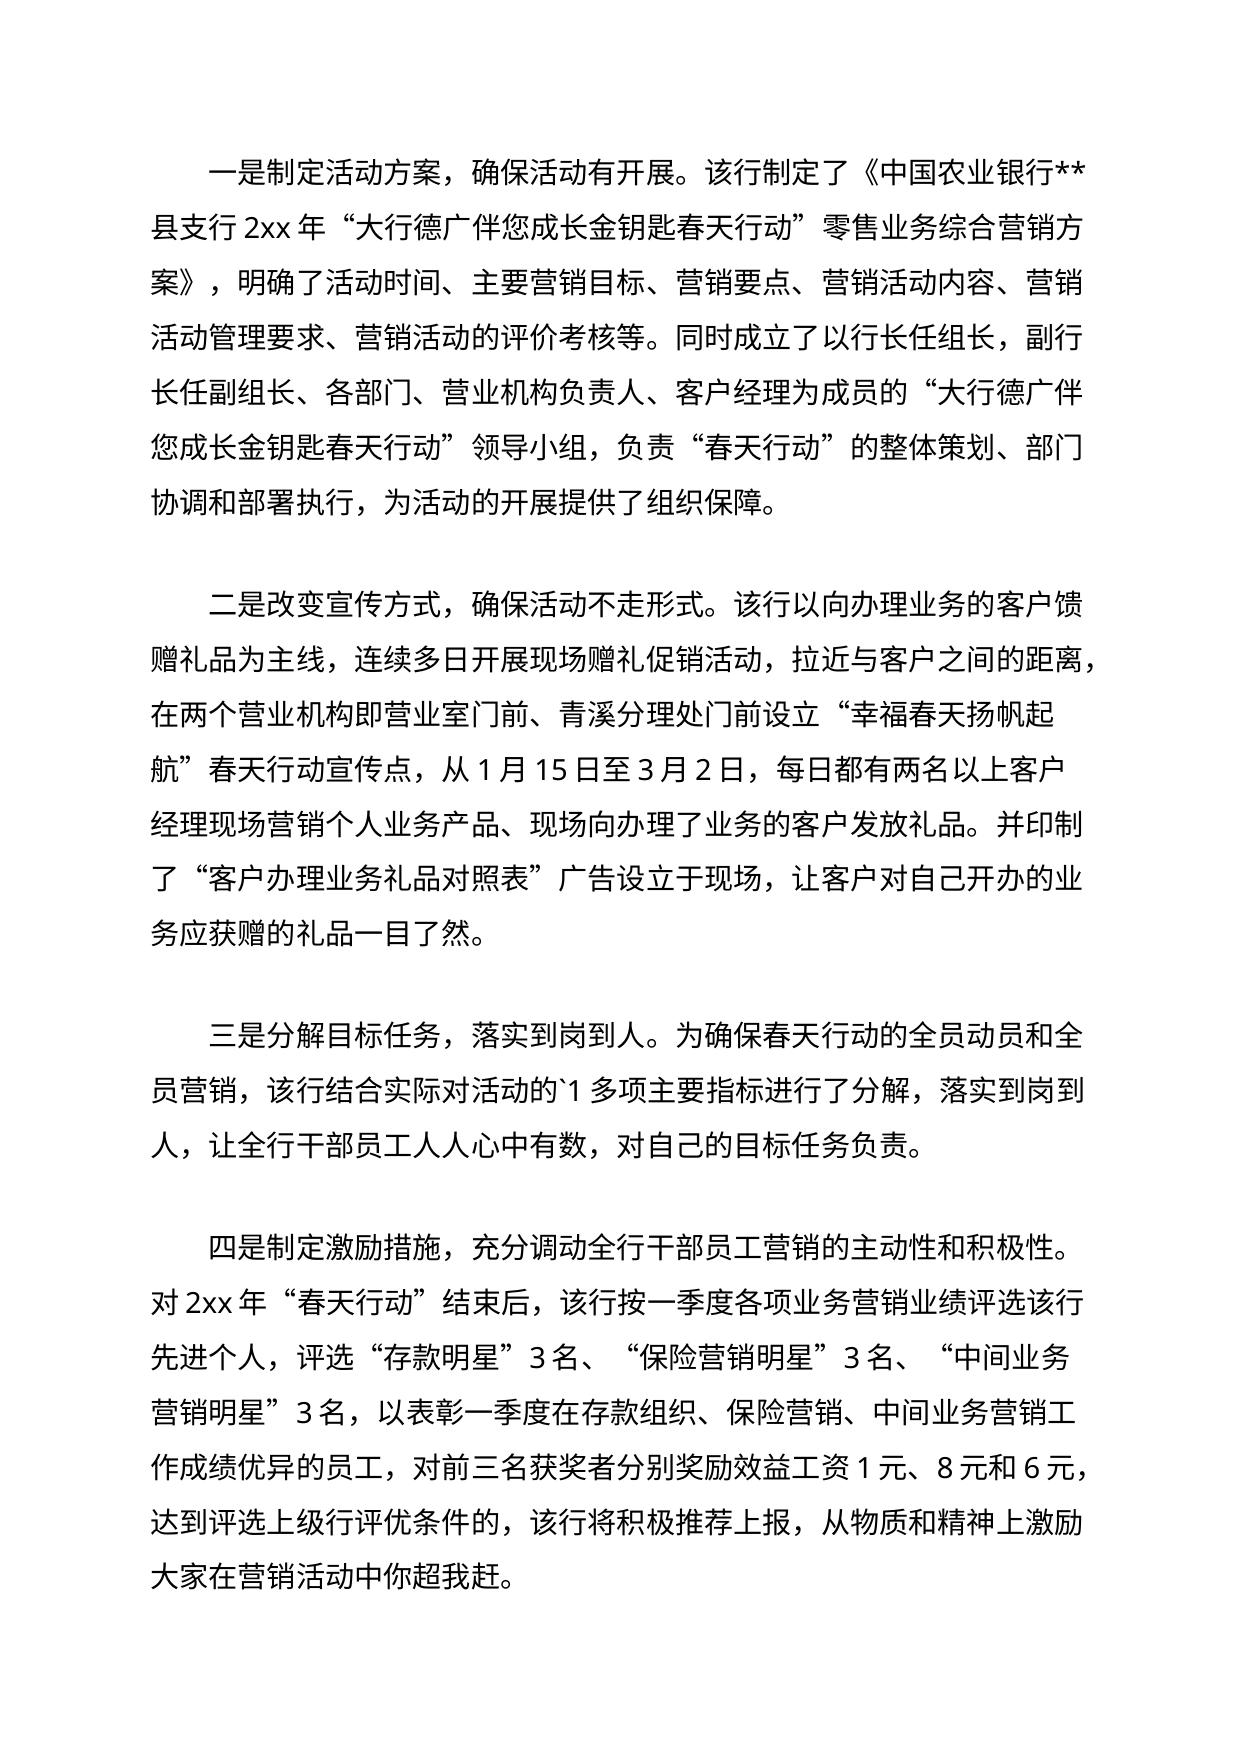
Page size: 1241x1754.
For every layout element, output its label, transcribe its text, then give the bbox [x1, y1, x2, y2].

text 三是分解目标任务，落实到岗到人。为确保春天行动的全员动员和全员营销，该行结合实际对活动的`1多项主要指标进行了分解，落实到岗到人，让全行干部员工人人心中有数，对自己的目标任务负责。 [150, 1013, 1090, 1165]
text 二是改变宣传方式，确保活动不走形式。该行以向办理业务的客户馈赠礼品为主线，连续多日开展现场赠礼促销活动，拉近与客户之间的距离，在两个营业机构即营业室门前、青溪分理处门前设立“幸福春天扬帆起航”春天行动宣传点，从1月15日至3月2日，每日都有两名以上客户经理现场营销个人业务产品、现场向办理了业务的客户发放礼品。并印制了“客户办理业务礼品对照表”广告设立于现场，让客户对自己开办的业务应获赠的礼品一目了然。 [150, 581, 1090, 953]
text 四是制定激励措施，充分调动全行干部员工营销的主动性和积极性。对2xx年“春天行动”结束后，该行按一季度各项业务营销业绩评选该行先进个人，评选“存款明星”3名、“保险营销明星”3名、“中间业务营销明星”3名，以表彰一季度在存款组织、保险营销、中间业务营销工作成绩优异的员工，对前三名获奖者分别奖励效益工资1元、8元和6元，达到评选上级行评优条件的，该行将积极推荐上报，从物质和精神上激励大家在营销活动中你超我赶。 [150, 1224, 1090, 1596]
text 一是制定活动方案，确保活动有开展。该行制定了《中国农业银行**县支行2xx年“大行德广伴您成长金钥匙春天行动”零售业务综合营销方案》，明确了活动时间、主要营销目标、营销要点、营销活动内容、营销活动管理要求、营销活动的评价考核等。同时成立了以行长任组长，副行长任副组长、各部门、营业机构负责人、客户经理为成员的“大行德广伴您成长金钥匙春天行动”领导小组，负责“春天行动”的整体策划、部门协调和部署执行，为活动的开展提供了组织保障。 [150, 150, 1090, 522]
